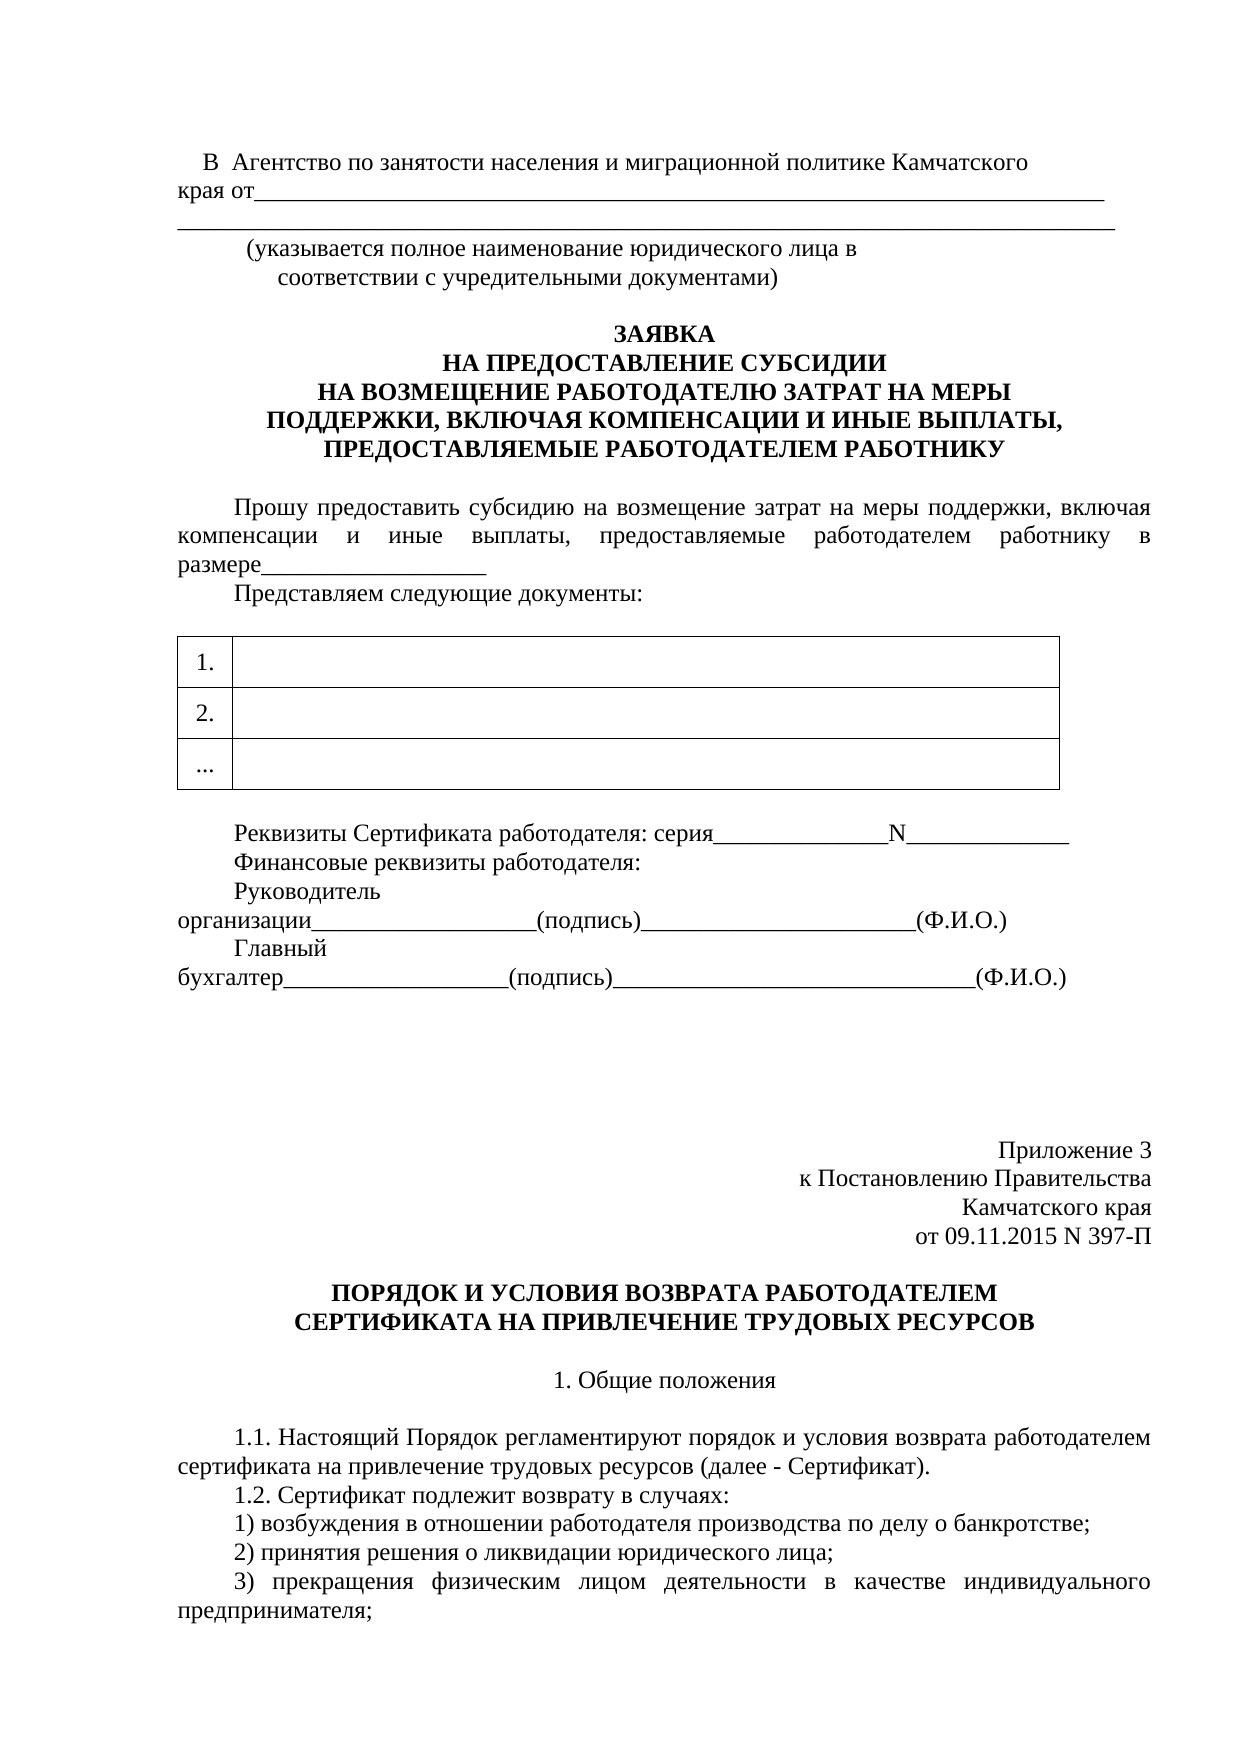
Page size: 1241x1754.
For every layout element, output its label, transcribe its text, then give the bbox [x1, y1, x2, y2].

table_cell ... [178, 739, 232, 789]
title НА ПРЕДОСТАВЛЕНИЕ СУБСИДИИ [177, 348, 1152, 377]
table_header [233, 637, 1059, 687]
text Реквизиты Сертификата работодателя: серия______________N_____________ [177, 818, 1152, 847]
title ПРЕДОСТАВЛЯЕМЫЕ РАБОТОДАТЕЛЕМ РАБОТНИКУ [177, 434, 1152, 463]
title ПОРЯДОК И УСЛОВИЯ ВОЗВРАТА РАБОТОДАТЕЛЕМ [177, 1278, 1152, 1307]
title ЗАЯВКА [177, 319, 1152, 348]
text края от____________________________________________________________________ [177, 176, 1152, 204]
text 1.1. Настоящий Порядок регламентируют порядок и условия возврата работодателем сертификата на привлечение трудовых ресурсов (далее - Сертификат). [177, 1422, 1152, 1480]
text Приложение 3 [177, 1135, 1152, 1163]
table_cell 2. [178, 688, 232, 738]
text Прошу предоставить субсидию на возмещение затрат на меры поддержки, включая компенсации и иные выплаты, предоставляемые работодателем работнику в размере__________________ [177, 492, 1152, 578]
text соответствии с учредительными документами) [177, 262, 1152, 291]
text 1.2. Сертификат подлежит возврату в случаях: [177, 1480, 1152, 1508]
text Руководитель организации__________________(подпись)______________________(Ф.И.О.) [177, 876, 1152, 933]
text к Постановлению Правительства [177, 1163, 1152, 1192]
text Главный бухгалтер__________________(подпись)_____________________________(Ф.И.О.) [177, 933, 1152, 991]
title НА ВОЗМЕЩЕНИЕ РАБОТОДАТЕЛЮ ЗАТРАТ НА МЕРЫ [177, 377, 1152, 406]
table_cell [233, 688, 1059, 738]
title СЕРТИФИКАТА НА ПРИВЛЕЧЕНИЕ ТРУДОВЫХ РЕСУРСОВ [177, 1307, 1152, 1336]
text В Агентство по занятости населения и миграционной политике Камчатского [177, 147, 1152, 176]
text Камчатского края [177, 1192, 1152, 1221]
text (указывается полное наименование юридического лица в [177, 233, 1152, 262]
table_cell [233, 739, 1059, 789]
text ___________________________________________________________________________ [177, 204, 1152, 233]
text от 09.11.2015 N 397-П [177, 1221, 1152, 1250]
text 2) принятия решения о ликвидации юридического лица; [177, 1537, 1152, 1566]
title ПОДДЕРЖКИ, ВКЛЮЧАЯ КОМПЕНСАЦИИ И ИНЫЕ ВЫПЛАТЫ, [177, 406, 1152, 434]
text Представляем следующие документы: [177, 578, 1152, 607]
text 3) прекращения физическим лицом деятельности в качестве индивидуального предпринимателя; [177, 1566, 1152, 1623]
text 1. Общие положения [177, 1365, 1152, 1393]
text 1) возбуждения в отношении работодателя производства по делу о банкротстве; [177, 1508, 1152, 1537]
table_header 1. [178, 637, 232, 687]
text Финансовые реквизиты работодателя: [177, 847, 1152, 876]
